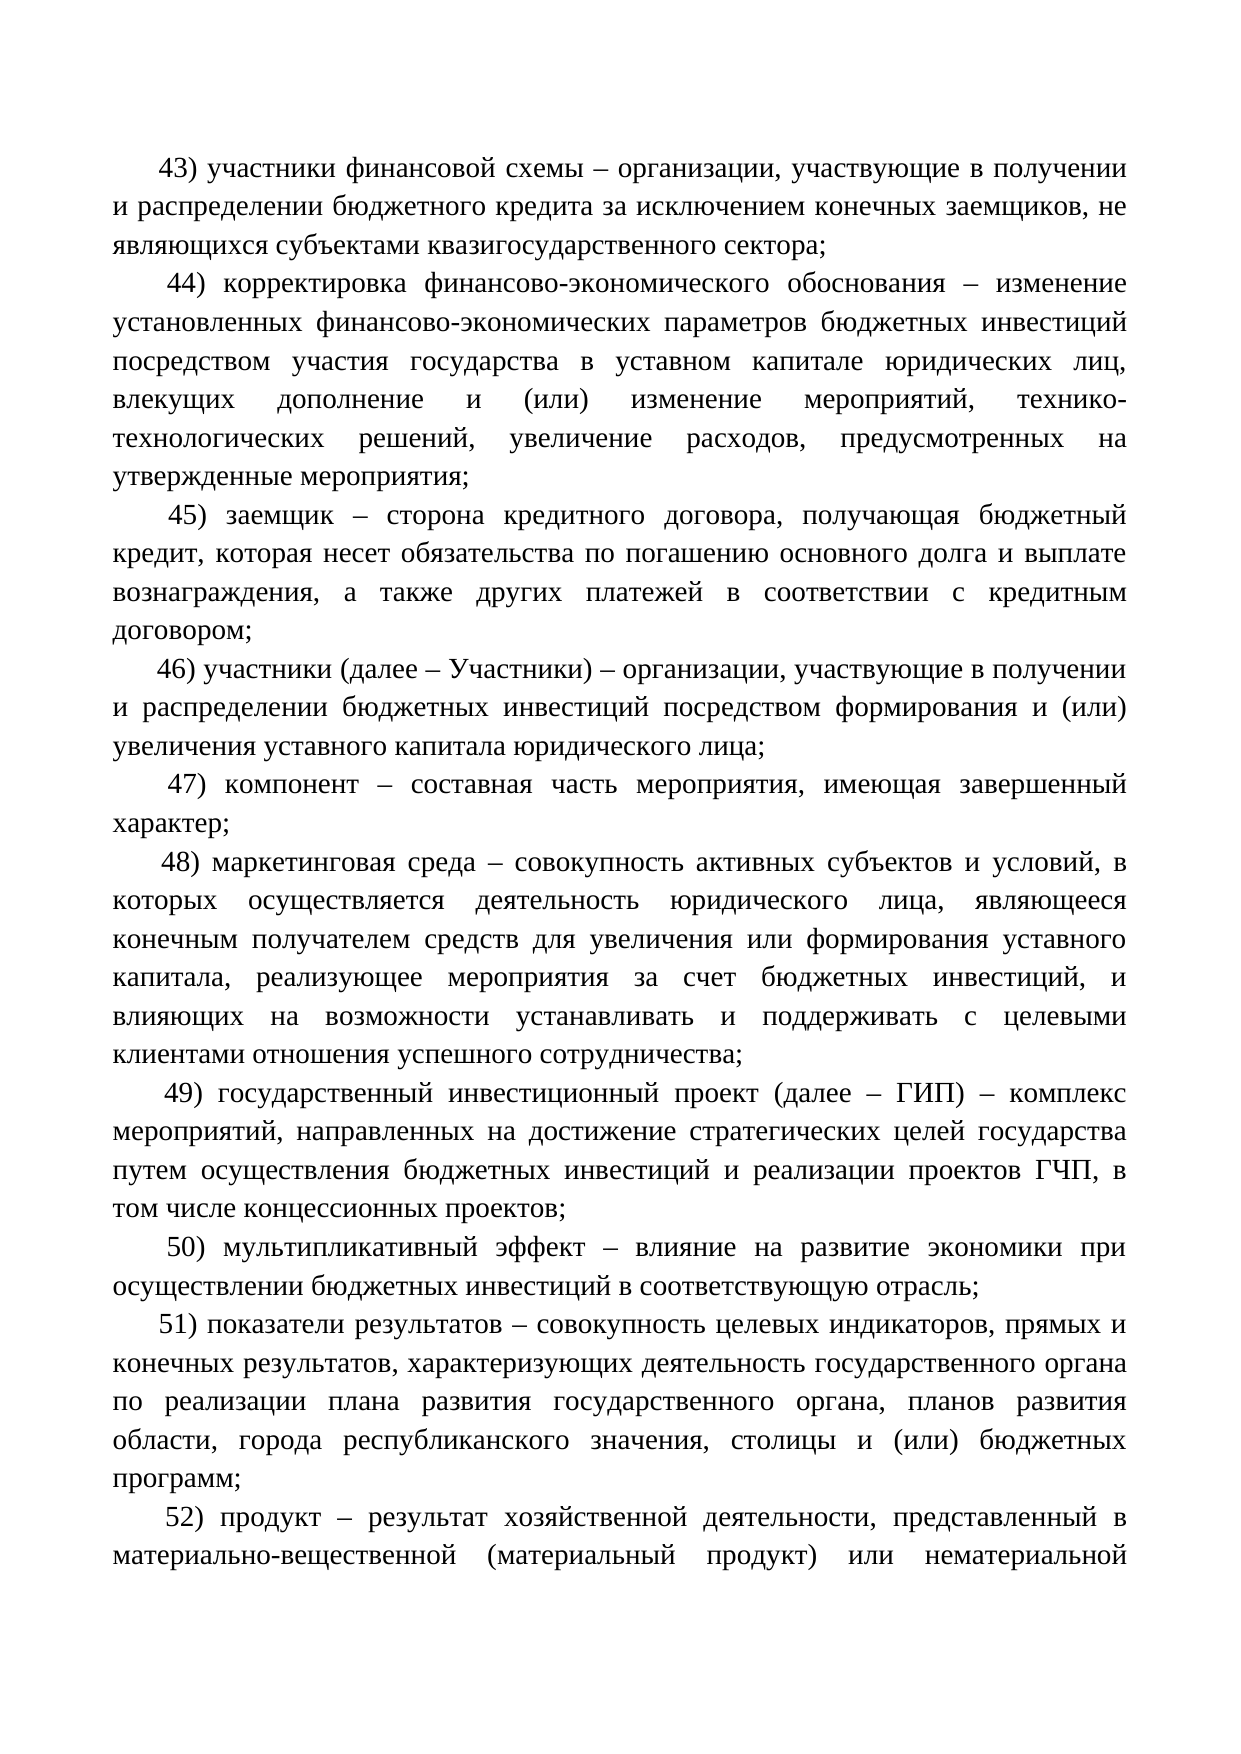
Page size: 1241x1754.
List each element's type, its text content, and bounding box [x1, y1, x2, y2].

text 43) участники финансовой схемы – организации, участвующие в получении и распределении бюджетного кредита за исключением конечных заемщиков, не являющихся субъектами квазигосударственного сектора; [112, 150, 1128, 261]
text 45) заемщик – сторона кредитного договора, получающая бюджетный кредит, которая несет обязательства по погашению основного долга и выплате вознаграждения, а также других платежей в соответствии с кредитным договором; [112, 497, 1128, 646]
text 51) показатели результатов – совокупность целевых индикаторов, прямых и конечных результатов, характеризующих деятельность государственного органа по реализации плана развития государственного органа, планов развития области, города республиканского значения, столицы и (или) бюджетных программ; [112, 1306, 1128, 1494]
text 49) государственный инвестиционный проект (далее – ГИП) – комплекс мероприятий, направленных на достижение стратегических целей государства путем осуществления бюджетных инвестиций и реализации проектов ГЧП, в том числе концессионных проектов; [112, 1075, 1128, 1224]
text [112, 1499, 1128, 1571]
text 48) маркетинговая среда – совокупность активных субъектов и условий, в которых осуществляется деятельность юридического лица, являющееся конечным получателем средств для увеличения или формирования уставного капитала, реализующее мероприятия за счет бюджетных инвестиций, и влияющих на возможности устанавливать и поддерживать с целевыми клиентами отношения успешного сотрудничества; [112, 844, 1128, 1070]
text 46) участники (далее – Участники) – организации, участвующие в получении и распределении бюджетных инвестиций посредством формирования и (или) увеличения уставного капитала юридического лица; [112, 651, 1128, 762]
text 44) корректировка финансово-экономического обоснования – изменение установленных финансово-экономических параметров бюджетных инвестиций посредством участия государства в уставном капитале юридических лиц, влекущих дополнение и (или) изменение мероприятий, технико-технологических решений, увеличение расходов, предусмотренных на утвержденные мероприятия; [112, 266, 1128, 492]
text 47) компонент – составная часть мероприятия, имеющая завершенный характер; [112, 767, 1128, 839]
text 50) мультипликативный эффект – влияние на развитие экономики при осуществлении бюджетных инвестиций в соответствующую отрасль; [112, 1229, 1128, 1301]
